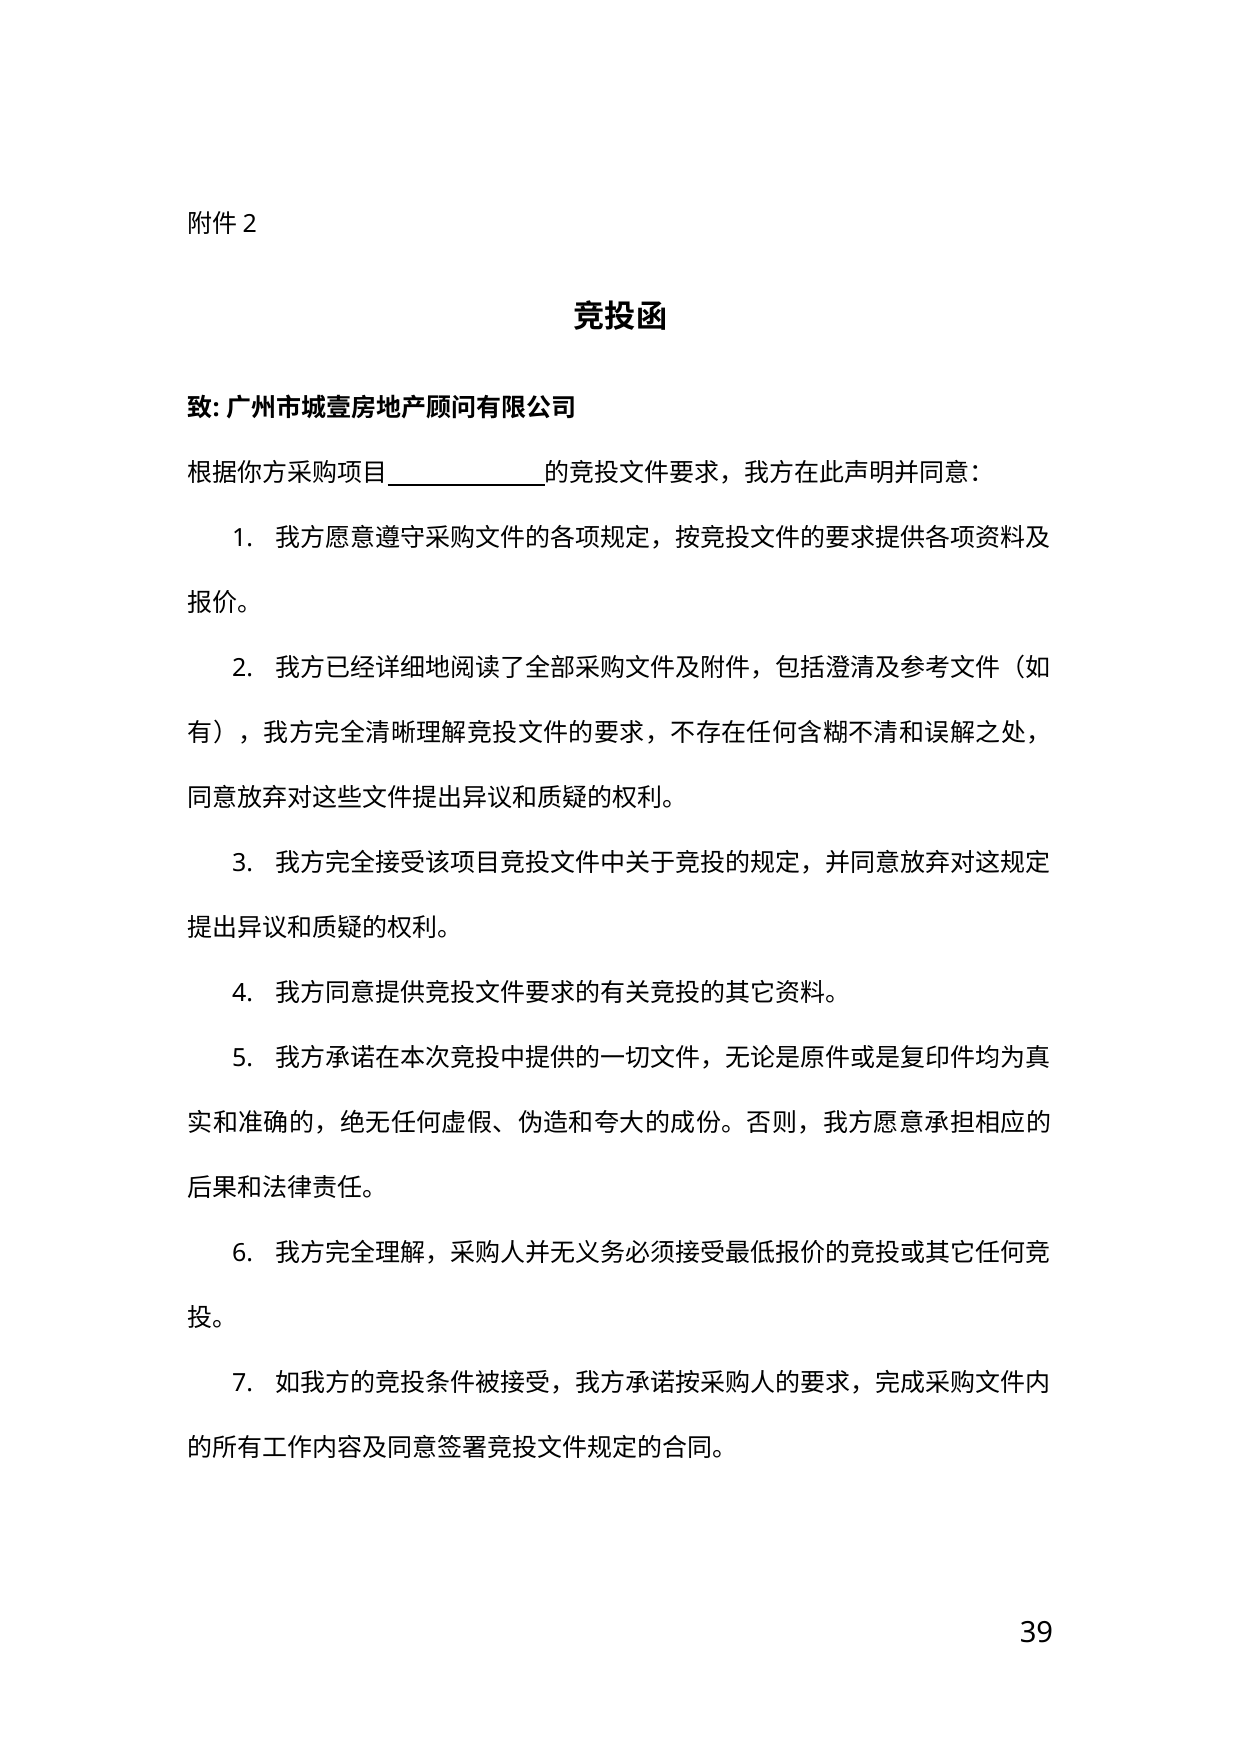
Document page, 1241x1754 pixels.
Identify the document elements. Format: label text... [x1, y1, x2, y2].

text 竞投函 [187, 281, 1053, 346]
list 我方完全理解，采购人并无义务必须接受最低报价的竞投或其它任何竞投。 [187, 1218, 1053, 1348]
list 如我方的竞投条件被接受，我方承诺按采购人的要求，完成采购文件内的所有工作内容及同意签署竞投文件规定的合同。 [187, 1348, 1053, 1478]
text 致: 广州市城壹房地产顾问有限公司 [187, 373, 1053, 438]
list 我方同意提供竞投文件要求的有关竞投的其它资料。 [187, 958, 1053, 1023]
list 我方完全接受该项目竞投文件中关于竞投的规定，并同意放弃对这规定提出异议和质疑的权利。 [187, 828, 1053, 958]
list 我方已经详细地阅读了全部采购文件及附件，包括澄清及参考文件（如有），我方完全清晰理解竞投文件的要求，不存在任何含糊不清和误解之处，同意放弃对这些文件提出异议和质疑的权利。 [187, 633, 1053, 828]
list 我方承诺在本次竞投中提供的一切文件，无论是原件或是复印件均为真实和准确的，绝无任何虚假、伪造和夸大的成份。否则，我方愿意承担相应的后果和法律责任。 [187, 1023, 1053, 1218]
text 附件2 [187, 189, 1053, 254]
list 我方愿意遵守采购文件的各项规定，按竞投文件的要求提供各项资料及报价。 [187, 503, 1053, 633]
text 根据你方采购项目 的竞投文件要求，我方在此声明并同意： [187, 438, 1053, 503]
